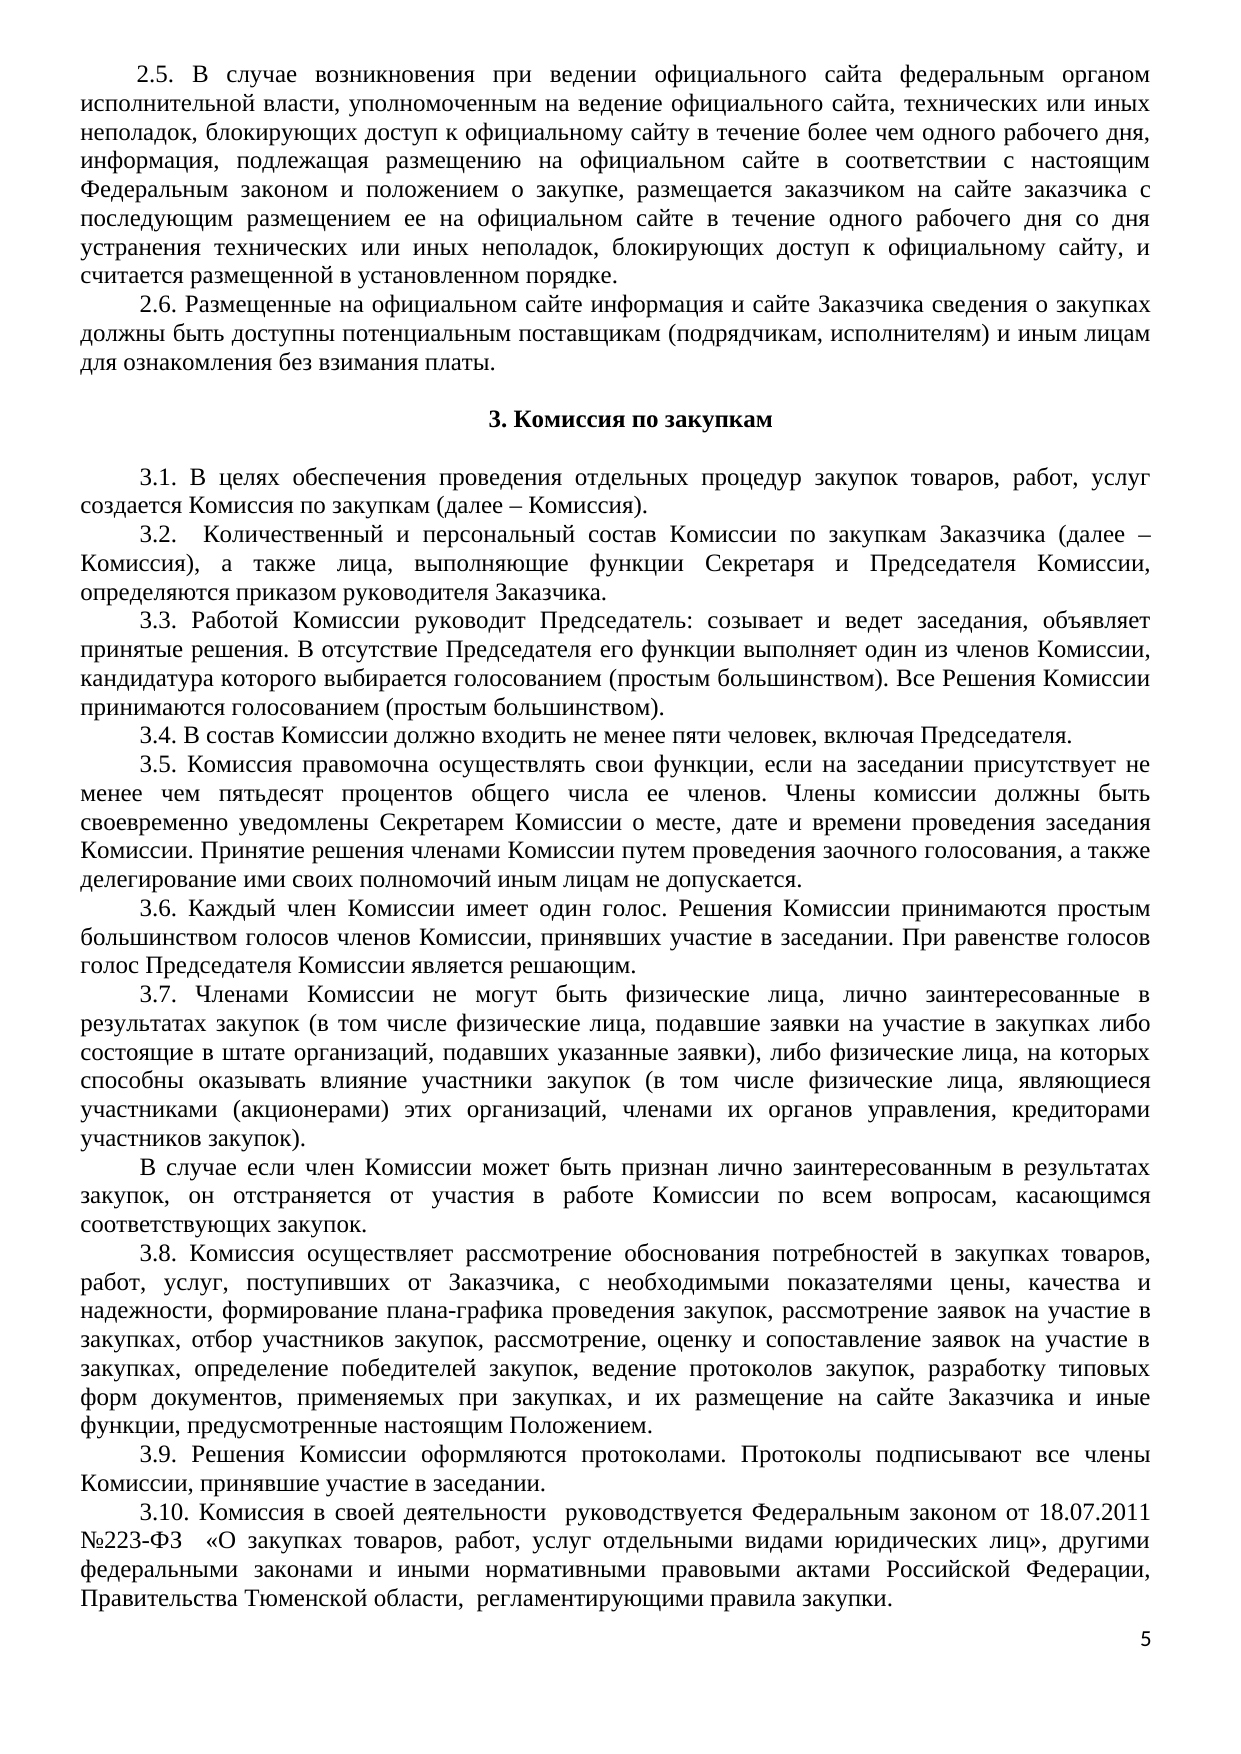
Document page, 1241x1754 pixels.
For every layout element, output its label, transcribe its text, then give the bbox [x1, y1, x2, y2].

text 3.6. Каждый член Комиссии имеет один голос. Решения Комиссии принимаются простым большинством голосов членов Комиссии, принявших участие в заседании. При равенстве голосов голос Председателя Комиссии является решающим. [80, 893, 1152, 979]
text 3.7. Членами Комиссии не могут быть физические лица, лично заинтересованные в результатах закупок (в том числе физические лица, подавшие заявки на участие в закупках либо состоящие в штате организаций, подавших указанные заявки), либо физические лица, на которых способны оказывать влияние участники закупок (в том числе физические лица, являющиеся участниками (акционерами) этих организаций, членами их органов управления, кредиторами участников закупок). [80, 979, 1152, 1152]
text 3.5. Комиссия правомочна осуществлять свои функции, если на заседании присутствует не менее чем пятьдесят процентов общего числа ее членов. Члены комиссии должны быть своевременно уведомлены Секретарем Комиссии о месте, дате и времени проведения заседания Комиссии. Принятие решения членами Комиссии путем проведения заочного голосования, а также делегирование ими своих полномочий иным лицам не допускается. [80, 749, 1152, 893]
text 3.3. Работой Комиссии руководит Председатель: созывает и ведет заседания, объявляет принятые решения. В отсутствие Председателя его функции выполняет один из членов Комиссии, кандидатура которого выбирается голосованием (простым большинством). Все Решения Комиссии принимаются голосованием (простым большинством). [80, 605, 1152, 720]
text 3.4. В состав Комиссии должно входить не менее пяти человек, включая Председателя. [80, 720, 1152, 749]
text 3.2. Количественный и персональный состав Комиссии по закупкам Заказчика (далее – Комиссия), а также лица, выполняющие функции Секретаря и Председателя Комиссии, определяются приказом руководителя Заказчика. [80, 519, 1152, 605]
text 2.6. Размещенные на официальном сайте информация и сайте Заказчика сведения о закупках должны быть доступны потенциальным поставщикам (подрядчикам, исполнителям) и иным лицам для ознакомления без взимания платы. [80, 289, 1152, 375]
text 3.1. В целях обеспечения проведения отдельных процедур закупок товаров, работ, услуг создается Комиссия по закупкам (далее – Комиссия). [80, 462, 1152, 519]
text 3.9. Решения Комиссии оформляются протоколами. Протоколы подписывают все члены Комиссии, принявшие участие в заседании. [80, 1439, 1152, 1497]
text В случае если член Комиссии может быть признан лично заинтересованным в результатах закупок, он отстраняется от участия в работе Комиссии по всем вопросам, касающимся соответствующих закупок. [80, 1152, 1152, 1238]
text 3.8. Комиссия осуществляет рассмотрение обоснования потребностей в закупках товаров, работ, услуг, поступивших от Заказчика, с необходимыми показателями цены, качества и надежности, формирование плана-графика проведения закупок, рассмотрение заявок на участие в закупках, отбор участников закупок, рассмотрение, оценку и сопоставление заявок на участие в закупках, определение победителей закупок, ведение протоколов закупок, разработку типовых форм документов, применяемых при закупках, и их размещение на сайте Заказчика и иные функции, предусмотренные настоящим Положением. [80, 1238, 1152, 1439]
text 2.5. В случае возникновения при ведении официального сайта федеральным органом исполнительной власти, уполномоченным на ведение официального сайта, технических или иных неполадок, блокирующих доступ к официальному сайту в течение более чем одного рабочего дня, информация, подлежащая размещению на официальном сайте в соответствии с настоящим Федеральным законом и положением о закупке, размещается заказчиком на сайте заказчика с последующим размещением ее на официальном сайте в течение одного рабочего дня со дня устранения технических или иных неполадок, блокирующих доступ к официальному сайту, и считается размещенной в установленном порядке. [80, 59, 1152, 289]
text 3. Комиссия по закупкам [80, 404, 1152, 433]
text 3.10. Комиссия в своей деятельности руководствуется Федеральным законом от 18.07.2011 №223-ФЗ «О закупках товаров, работ, услуг отдельными видами юридических лиц», другими федеральными законами и иными нормативными правовыми актами Российской Федерации, Правительства Тюменской области, регламентирующими правила закупки. [80, 1497, 1152, 1612]
